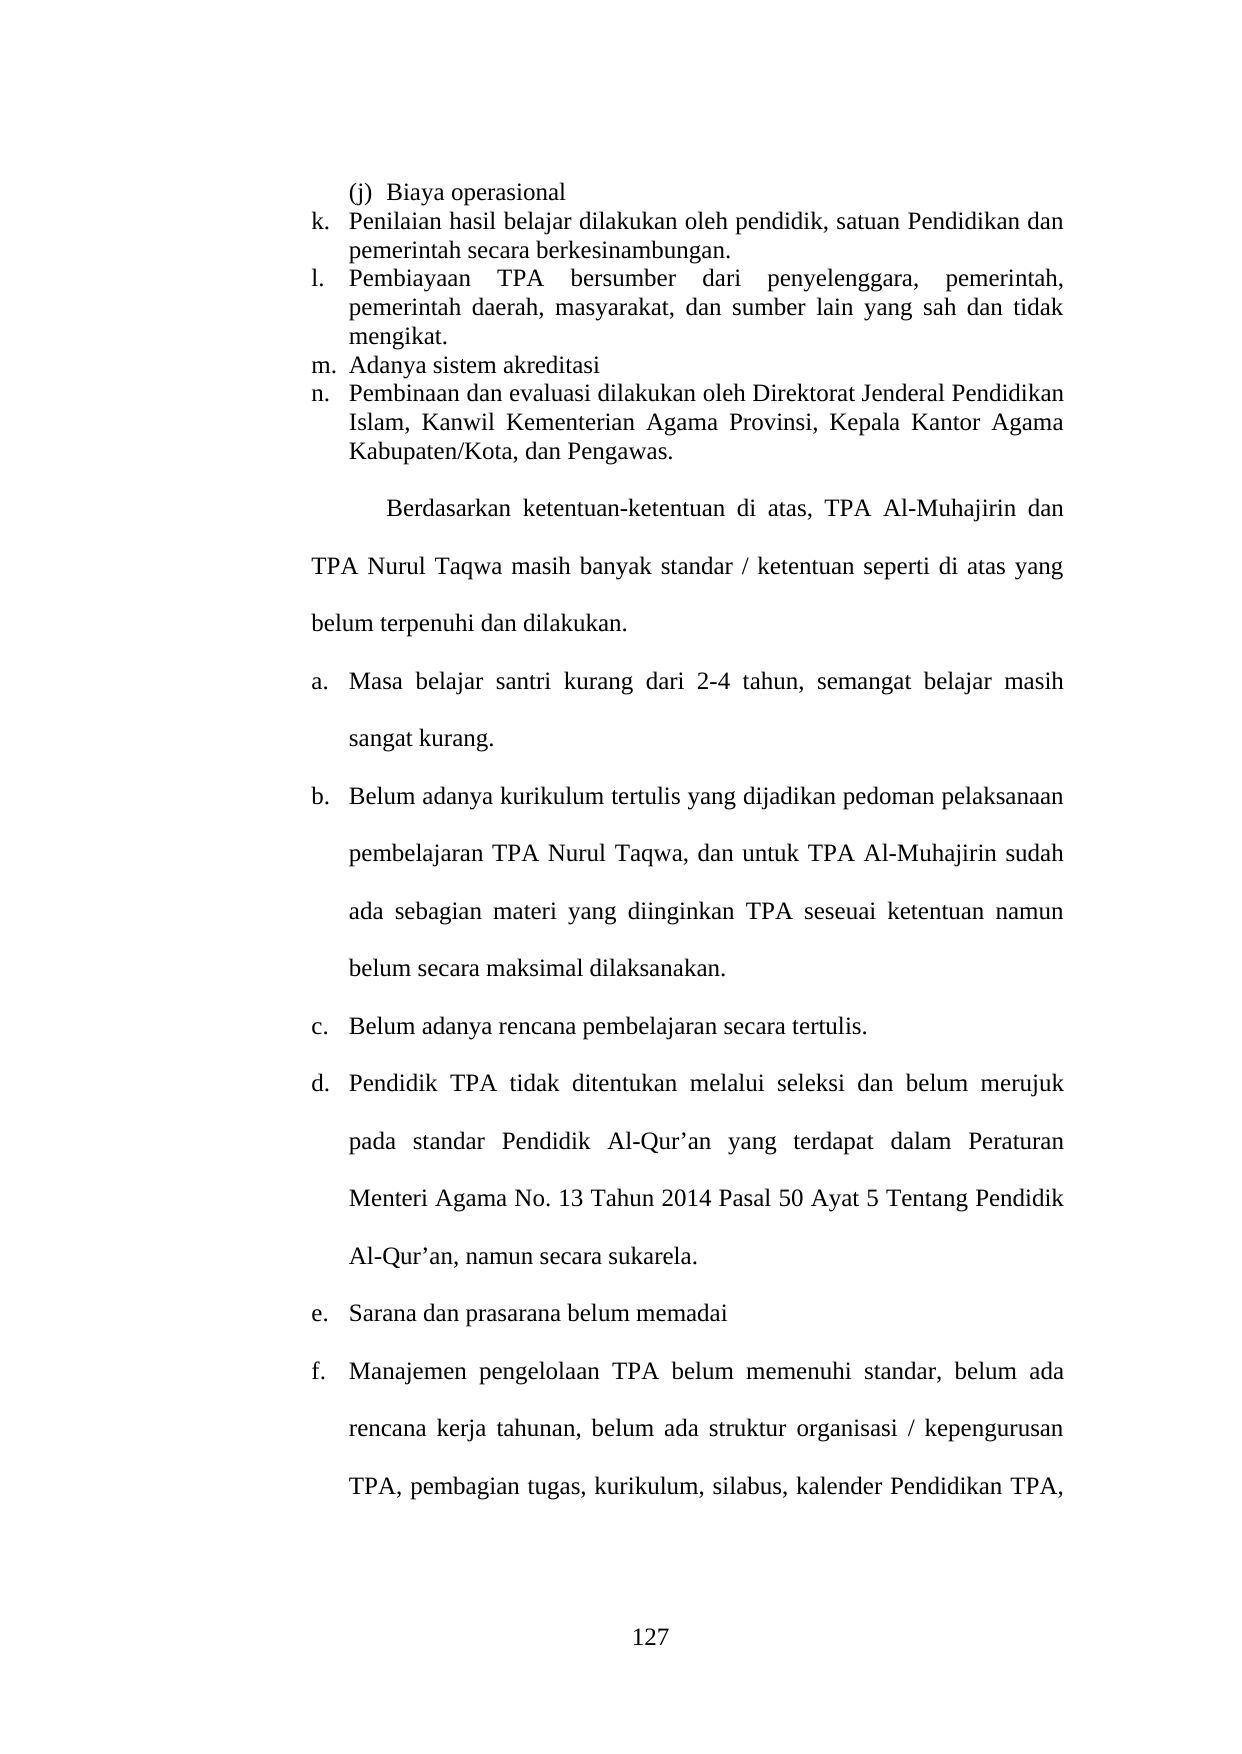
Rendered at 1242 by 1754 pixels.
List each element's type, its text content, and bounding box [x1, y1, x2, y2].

list Penilaian hasil belajar dilakukan oleh pendidik, satuan Pendidikan dan pemerintah secara berkesinambungan. [311, 206, 1064, 263]
list Biaya operasional [349, 177, 1064, 206]
list Pembiayaan TPA bersumber dari penyelenggara, pemerintah, pemerintah daerah, masyarakat, dan sumber lain yang sah dan tidak mengikat. [311, 263, 1064, 350]
list Pembinaan dan evaluasi dilakukan oleh Direktorat Jenderal Pendidikan Islam, Kanwil Kementerian Agama Provinsi, Kepala Kantor Agama Kabupaten/Kota, dan Pengawas. [311, 378, 1064, 465]
list Belum adanya kurikulum tertulis yang dijadikan pedoman pelaksanaan pembelajaran TPA Nurul Taqwa, dan untuk TPA Al-Muhajirin sudah ada sebagian materi yang diinginkan TPA seseuai ketentuan namun belum secara maksimal dilaksanakan. [311, 781, 1064, 982]
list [311, 1356, 1064, 1500]
list Belum adanya rencana pembelajaran secara tertulis. [311, 1011, 1064, 1040]
list Masa belajar santri kurang dari 2-4 tahun, semangat belajar masih sangat kurang. [311, 666, 1064, 752]
list Sarana dan prasarana belum memadai [311, 1298, 1064, 1327]
list Pendidik TPA tidak ditentukan melalui seleksi dan belum merujuk pada standar Pendidik Al-Qur’an yang terdapat dalam Peraturan Menteri Agama No. 13 Tahun 2014 Pasal 50 Ayat 5 Tentang Pendidik Al-Qur’an, namun secara sukarela. [311, 1068, 1064, 1270]
list Berdasarkan ketentuan-ketentuan di atas, TPA Al-Muhajirin dan TPA Nurul Taqwa masih banyak standar / ketentuan seperti di atas yang belum terpenuhi dan dilakukan. [311, 493, 1064, 637]
list Adanya sistem akreditasi [311, 350, 1064, 378]
